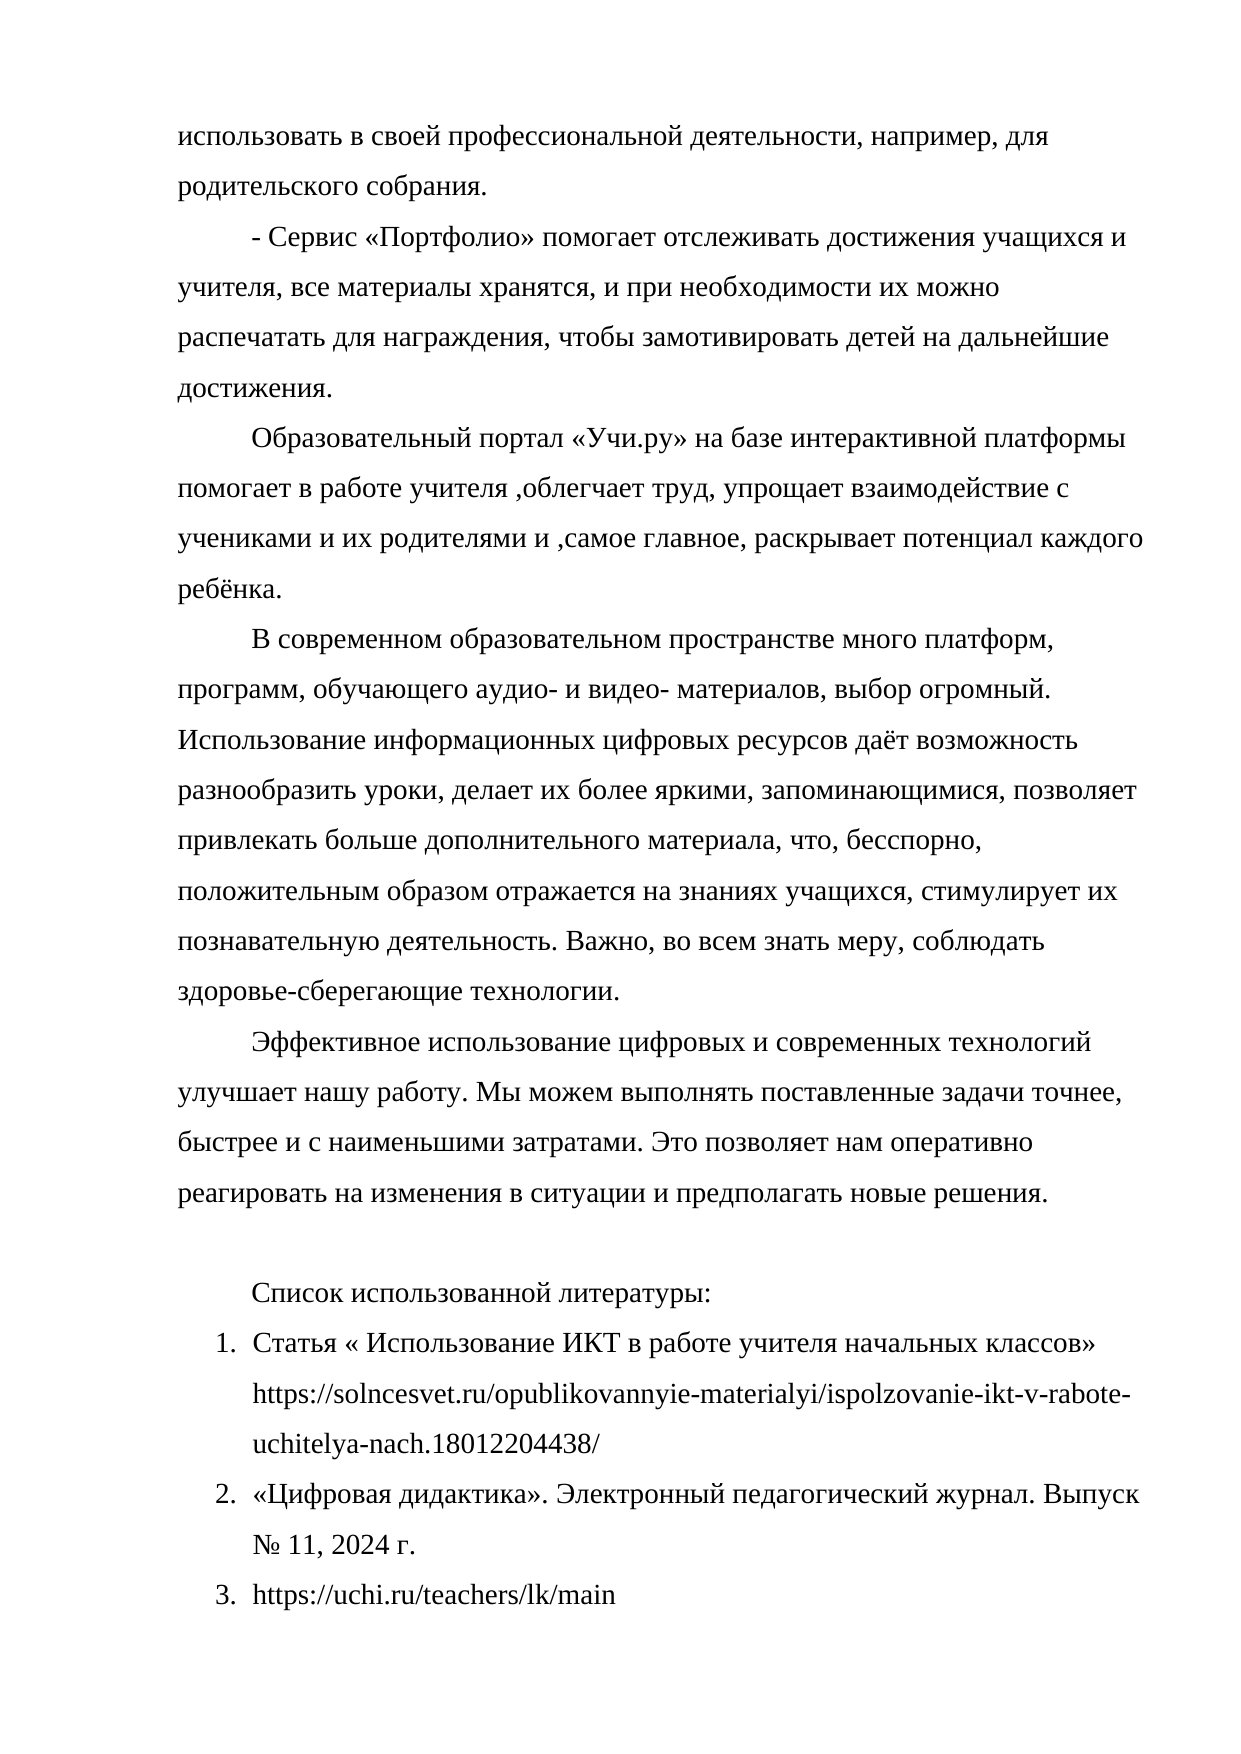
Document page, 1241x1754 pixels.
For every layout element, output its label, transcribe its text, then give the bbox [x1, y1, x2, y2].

text Образовательный портал «Учи.ру» на базе интерактивной платформы помогает в работе учителя ,облегчает труд, упрощает взаимодействие с учениками и их родителями и ,самое главное, раскрывает потенциал каждого ребёнка. [177, 420, 1152, 604]
list https://uchi.ru/teachers/lk/main [215, 1577, 1152, 1611]
text В современном образовательном пространстве много платформ, программ, обучающего аудио- и видео- материалов, выбор огромный. Использование информационных цифровых ресурсов даёт возможность разнообразить уроки, делает их более яркими, запоминающимися, позволяет привлекать больше дополнительного материала, что, бесспорно, положительным образом отражается на знаниях учащихся, стимулирует их познавательную деятельность. Важно, во всем знать меру, соблюдать здоровье-сберегающие технологии. [177, 621, 1152, 1007]
list «Цифровая дидактика». Электронный педагогический журнал. Выпуск № 11, 2024 г. [215, 1477, 1152, 1560]
list Статья « Использование ИКТ в работе учителя начальных классов» https://solncesvet.ru/opublikovannyie-materialyi/ispolzovanie-ikt-v-rabote-uchitelya-nach.18012204438/ [215, 1326, 1152, 1460]
text Эффективное использование цифровых и современных технологий улучшает нашу работу. Мы можем выполнять поставленные задачи точнее, быстрее и с наименьшими затратами. Это позволяет нам оперативно реагировать на изменения в ситуации и предполагать новые решения. [177, 1024, 1152, 1208]
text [177, 118, 1152, 202]
text Список использованной литературы: [177, 1275, 1152, 1309]
text - Сервис «Портфолио» помогает отслеживать достижения учащихся и учителя, все материалы хранятся, и при необходимости их можно распечатать для награждения, чтобы замотивировать детей на дальнейшие достижения. [177, 219, 1152, 403]
